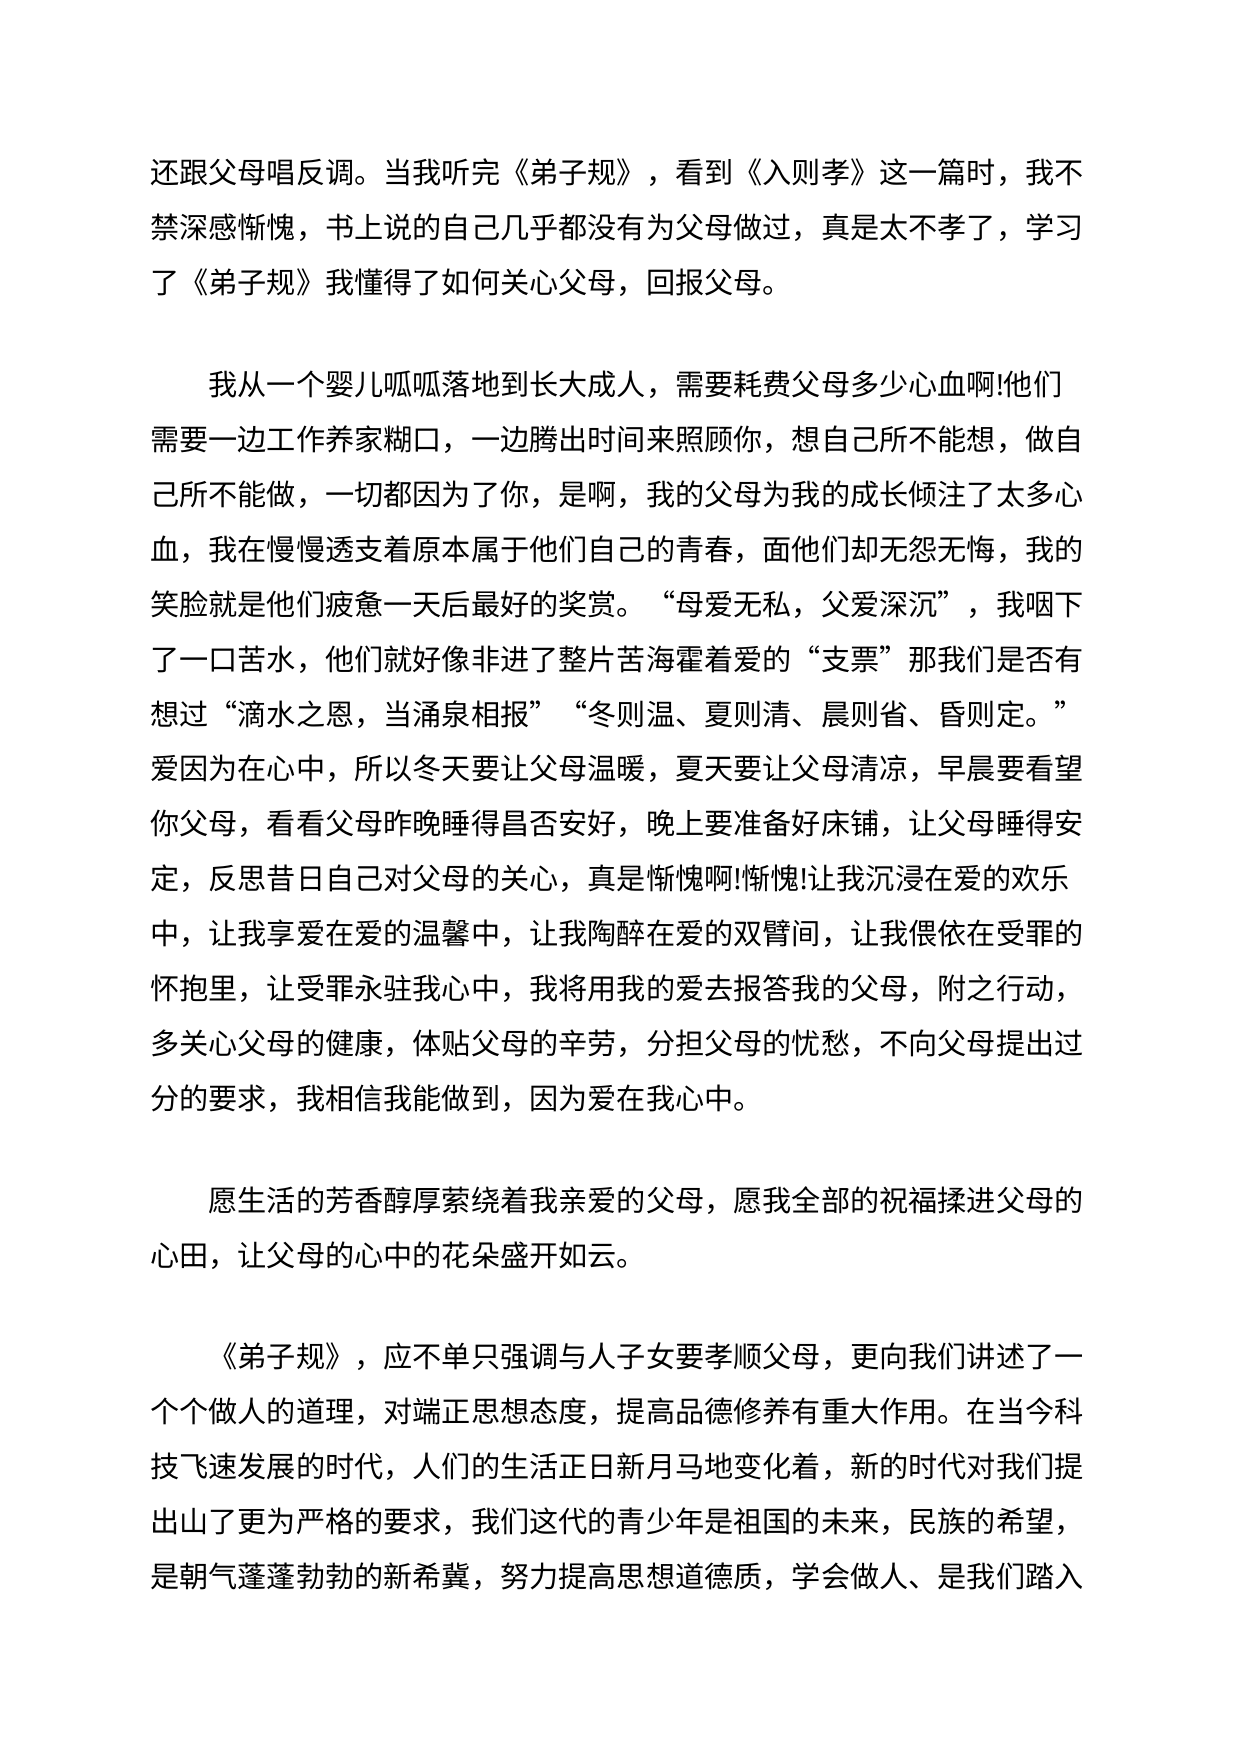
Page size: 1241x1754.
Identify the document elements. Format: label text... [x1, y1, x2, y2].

text 我从一个婴儿呱呱落地到长大成人，需要耗费父母多少心血啊!他们需要一边工作养家糊口，一边腾出时间来照顾你，想自己所不能想，做自己所不能做，一切都因为了你，是啊，我的父母为我的成长倾注了太多心血，我在慢慢透支着原本属于他们自己的青春，面他们却无怨无悔，我的笑脸就是他们疲惫一天后最好的奖赏。“母爱无私，父爱深沉”，我咽下了一口苦水，他们就好像非进了整片苦海霍着爱的“支票”那我们是否有想过“滴水之恩，当涌泉相报”“冬则温、夏则清、晨则省、昏则定。”爱因为在心中，所以冬天要让父母温暖，夏天要让父母清凉，早晨要看望你父母，看看父母昨晚睡得昌否安好，晚上要准备好床铺，让父母睡得安定，反思昔日自己对父母的关心，真是惭愧啊!惭愧!让我沉浸在爱的欢乐中，让我享爱在爱的温馨中，让我陶醉在爱的双臂间，让我偎依在受罪的怀抱里，让受罪永驻我心中，我将用我的爱去报答我的父母，附之行动，多关心父母的健康，体贴父母的辛劳，分担父母的忧愁，不向父母提出过分的要求，我相信我能做到，因为爱在我心中。 [150, 362, 1090, 1118]
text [150, 150, 1090, 302]
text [150, 1334, 1090, 1596]
text 愿生活的芳香醇厚萦绕着我亲爱的父母，愿我全部的祝福揉进父母的心田，让父母的心中的花朵盛开如云。 [150, 1177, 1090, 1274]
